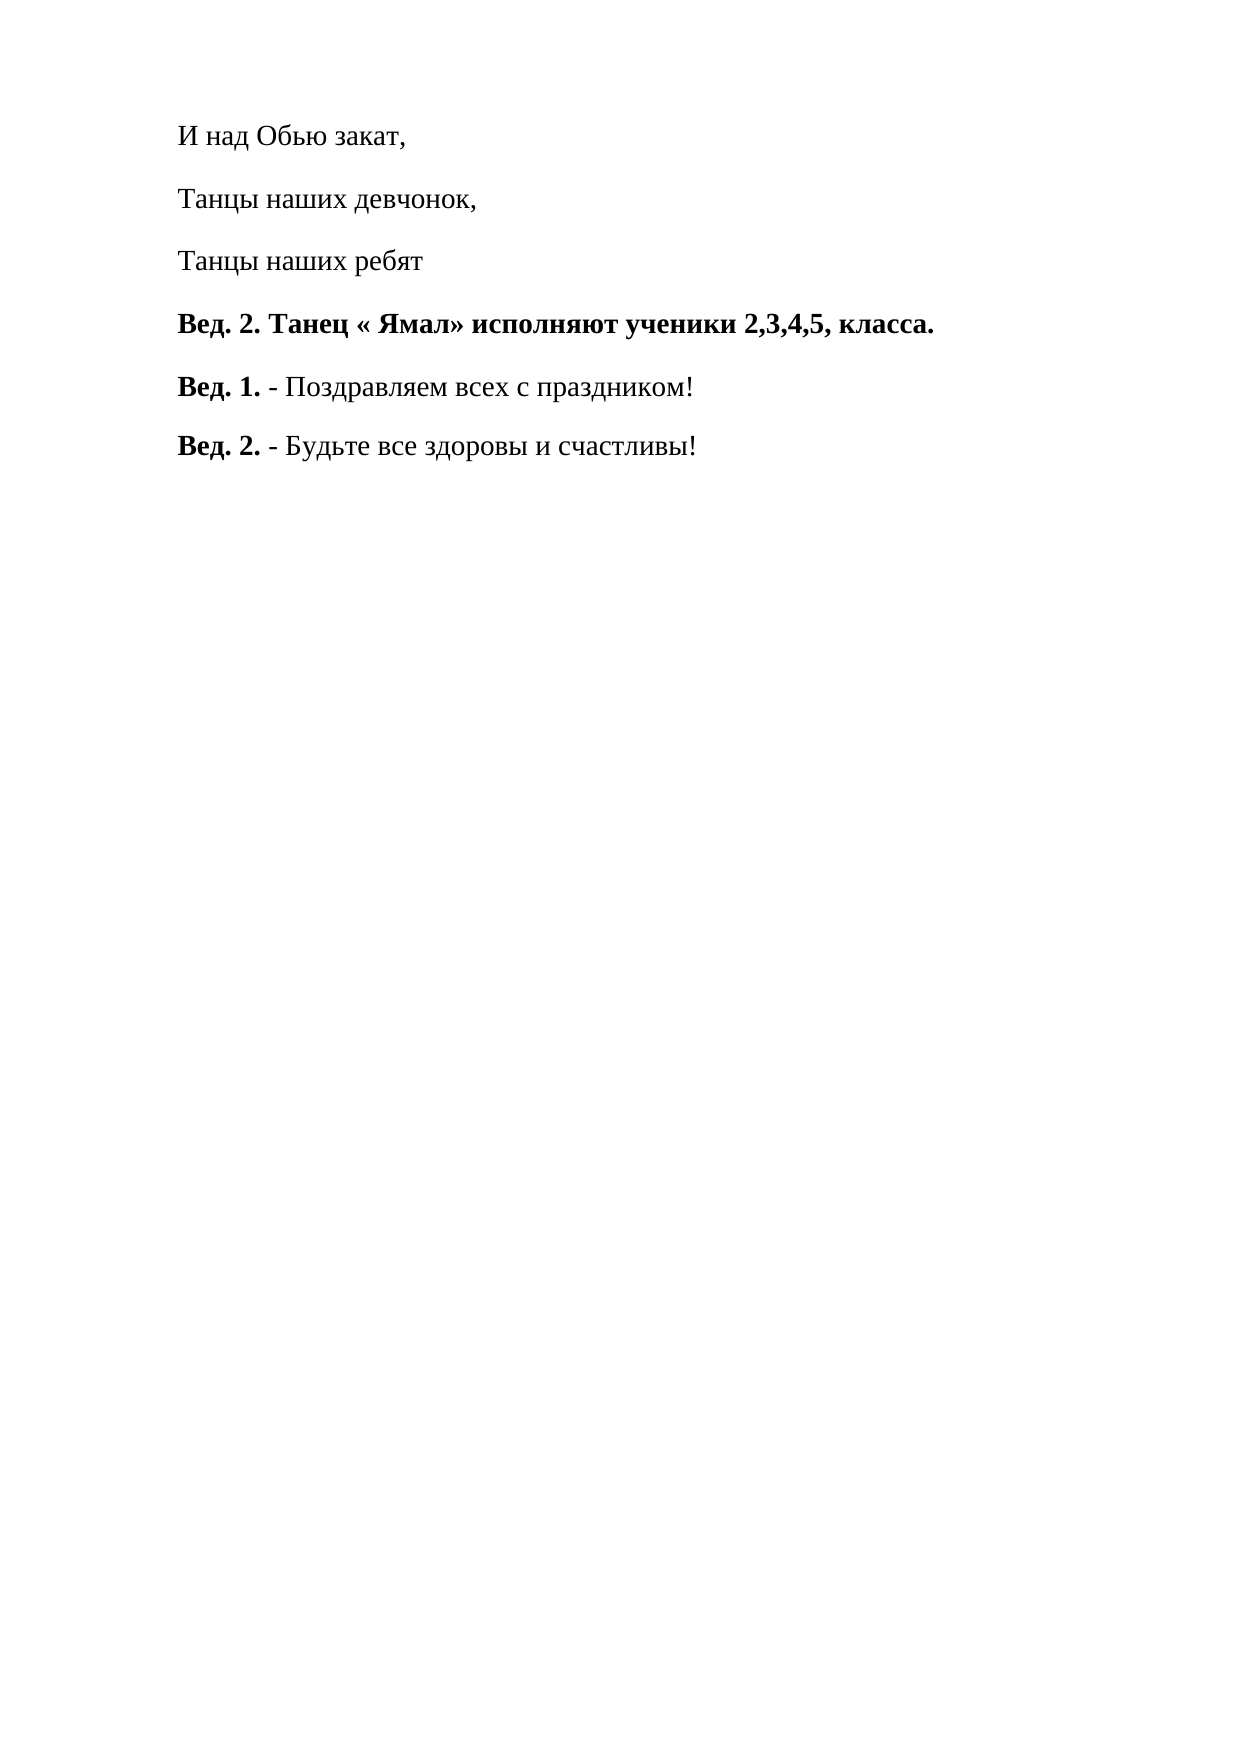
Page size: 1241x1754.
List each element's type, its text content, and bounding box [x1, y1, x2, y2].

text Вед. 1. - Поздравляем всех с праздником! [177, 369, 1152, 402]
text Вед. 2. - Будьте все здоровы и счастливы! [177, 428, 1152, 462]
subtitle Танцы наших девчонок, [177, 181, 1152, 214]
subtitle Танцы наших ребят [177, 243, 1152, 277]
subtitle И над Обью закат, [177, 118, 1152, 152]
subtitle Вед. 2. Танец « Ямал» исполняют ученики 2,3,4,5, класса. [177, 306, 1152, 340]
